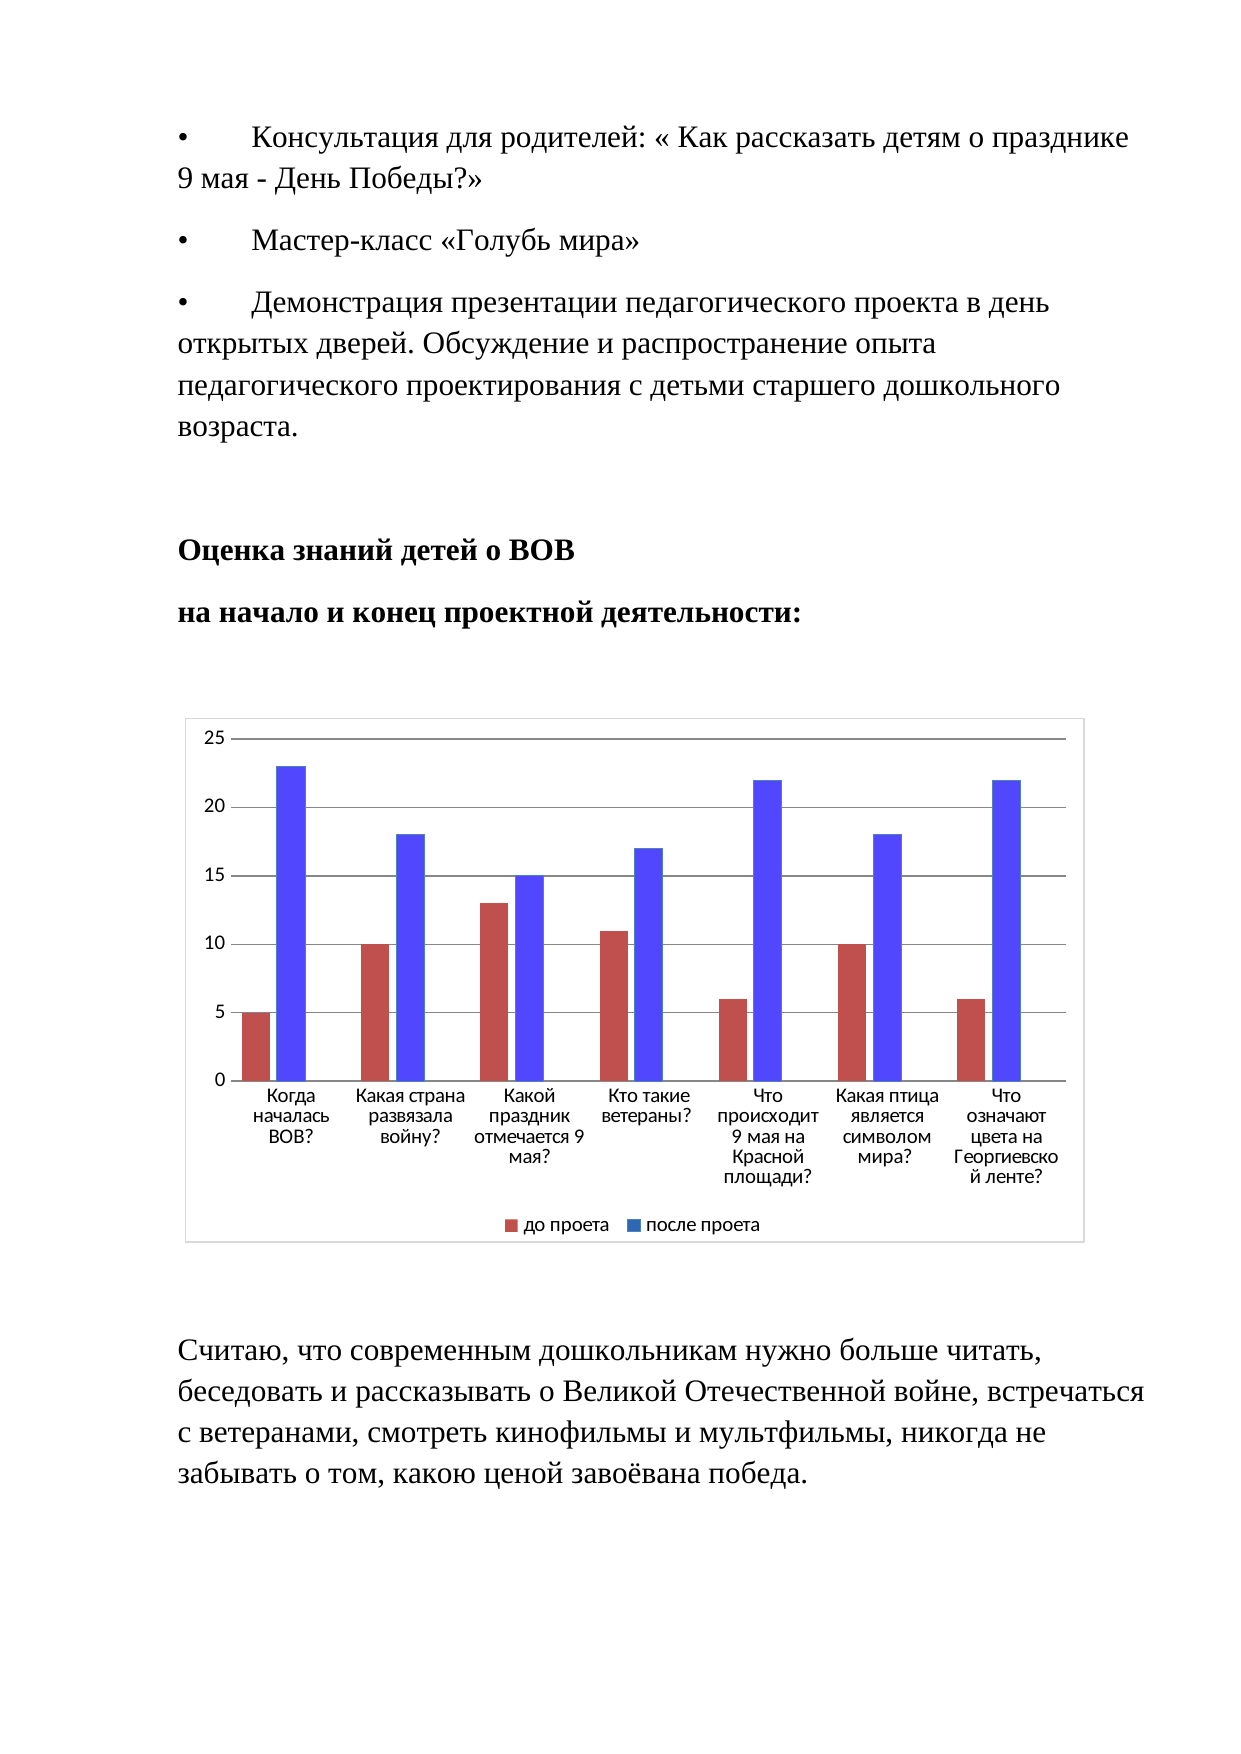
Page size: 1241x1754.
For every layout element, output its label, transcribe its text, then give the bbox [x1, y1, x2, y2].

text • Консультация для родителей: « Как рассказать детям о празднике 9 мая - День Победы?» [177, 118, 1152, 195]
text Считаю, что современным дошкольникам нужно больше читать, беседовать и рассказывать о Великой Отечественной войне, встречаться с ветеранами, смотреть кинофильмы и мультфильмы, никогда не забывать о том, какою ценой завоёвана победа. [177, 1331, 1152, 1491]
text на начало и конец проектной деятельности: [177, 593, 1152, 629]
text • Мастер-класс «Голубь мира» [177, 221, 1152, 257]
text Оценка знаний детей о ВОВ [177, 531, 1152, 567]
text • Демонстрация презентации педагогического проекта в день открытых дверей. Обсуждение и распространение опыта педагогического проектирования с детьми старшего дошкольного возраста. [177, 283, 1152, 443]
